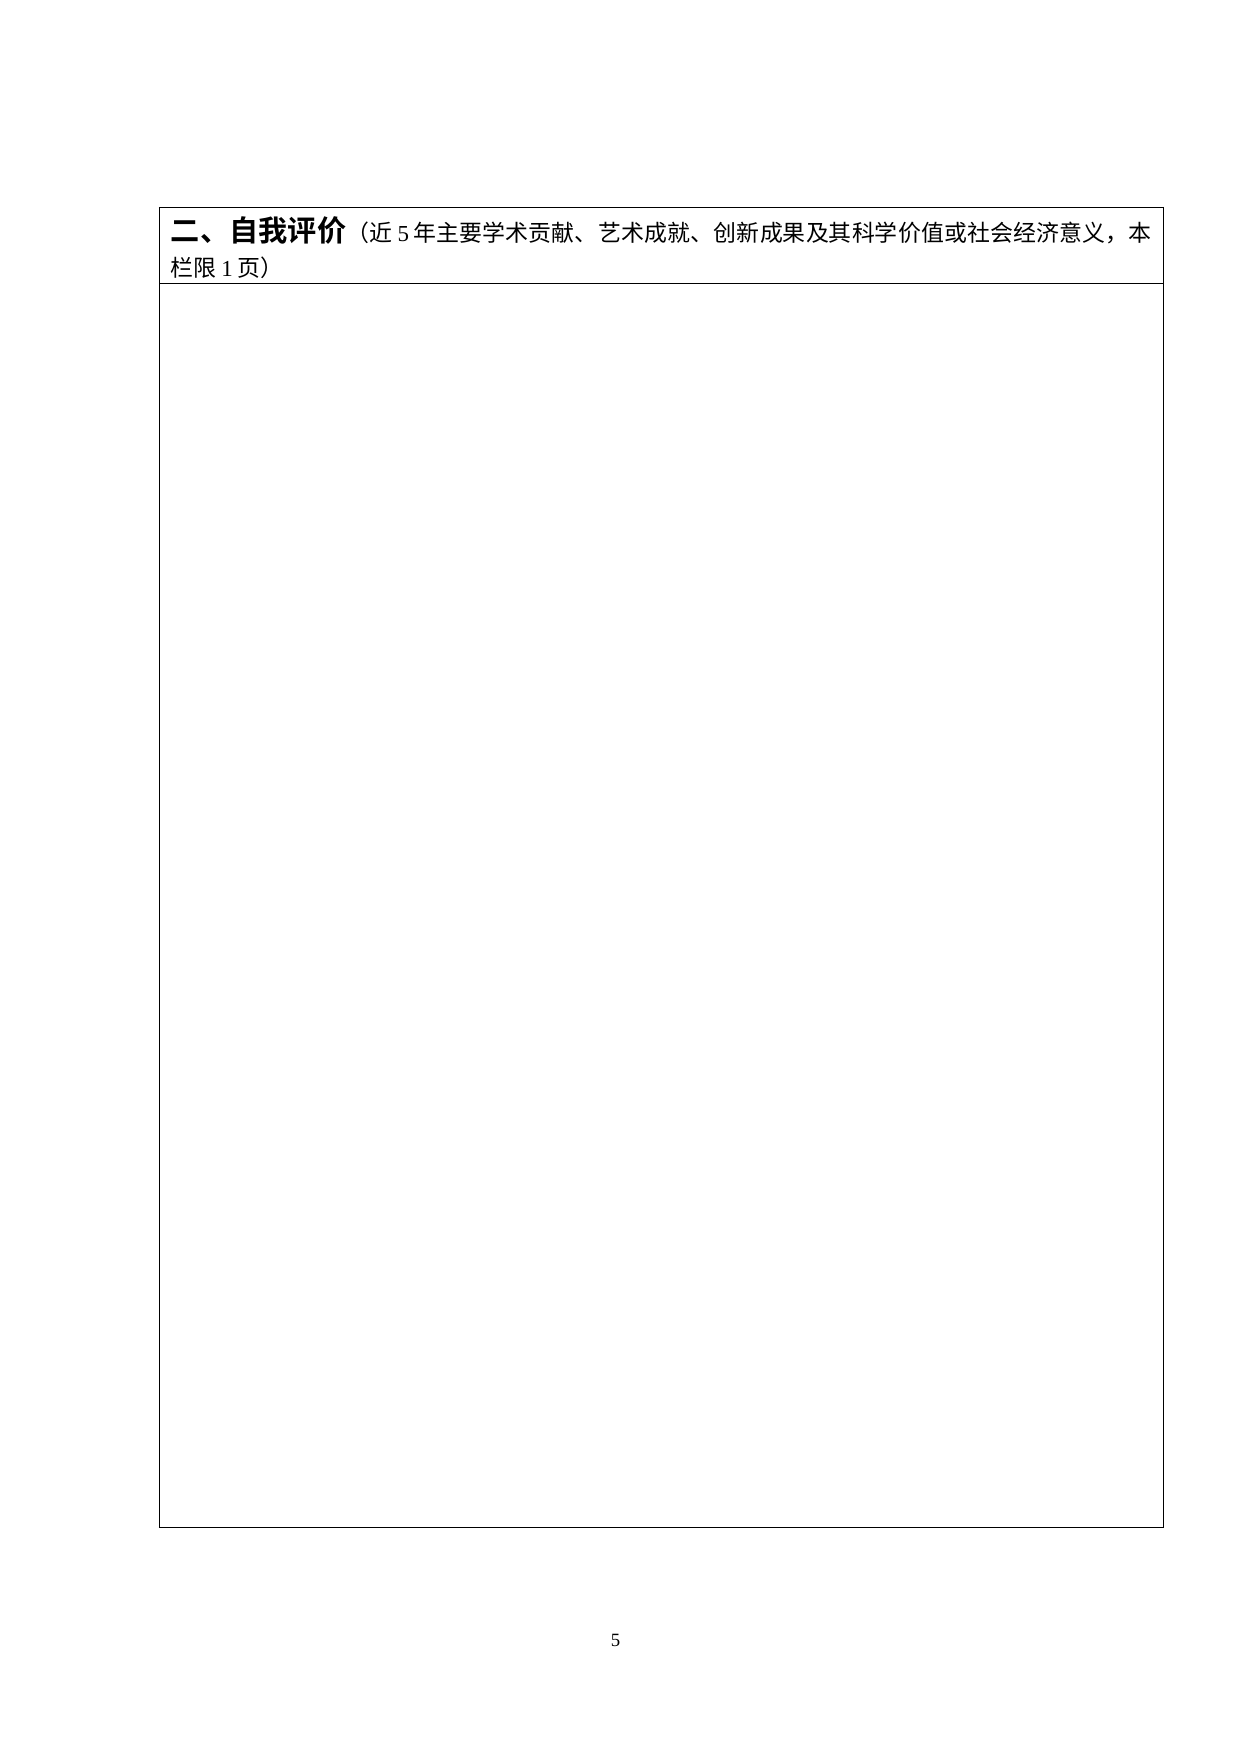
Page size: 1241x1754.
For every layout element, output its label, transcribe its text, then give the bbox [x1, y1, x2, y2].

table_cell [160, 284, 1163, 1527]
table_header 二、自我评价（近5年主要学术贡献、艺术成就、创新成果及其科学价值或社会经济意义，本栏限1页） [160, 208, 1163, 283]
